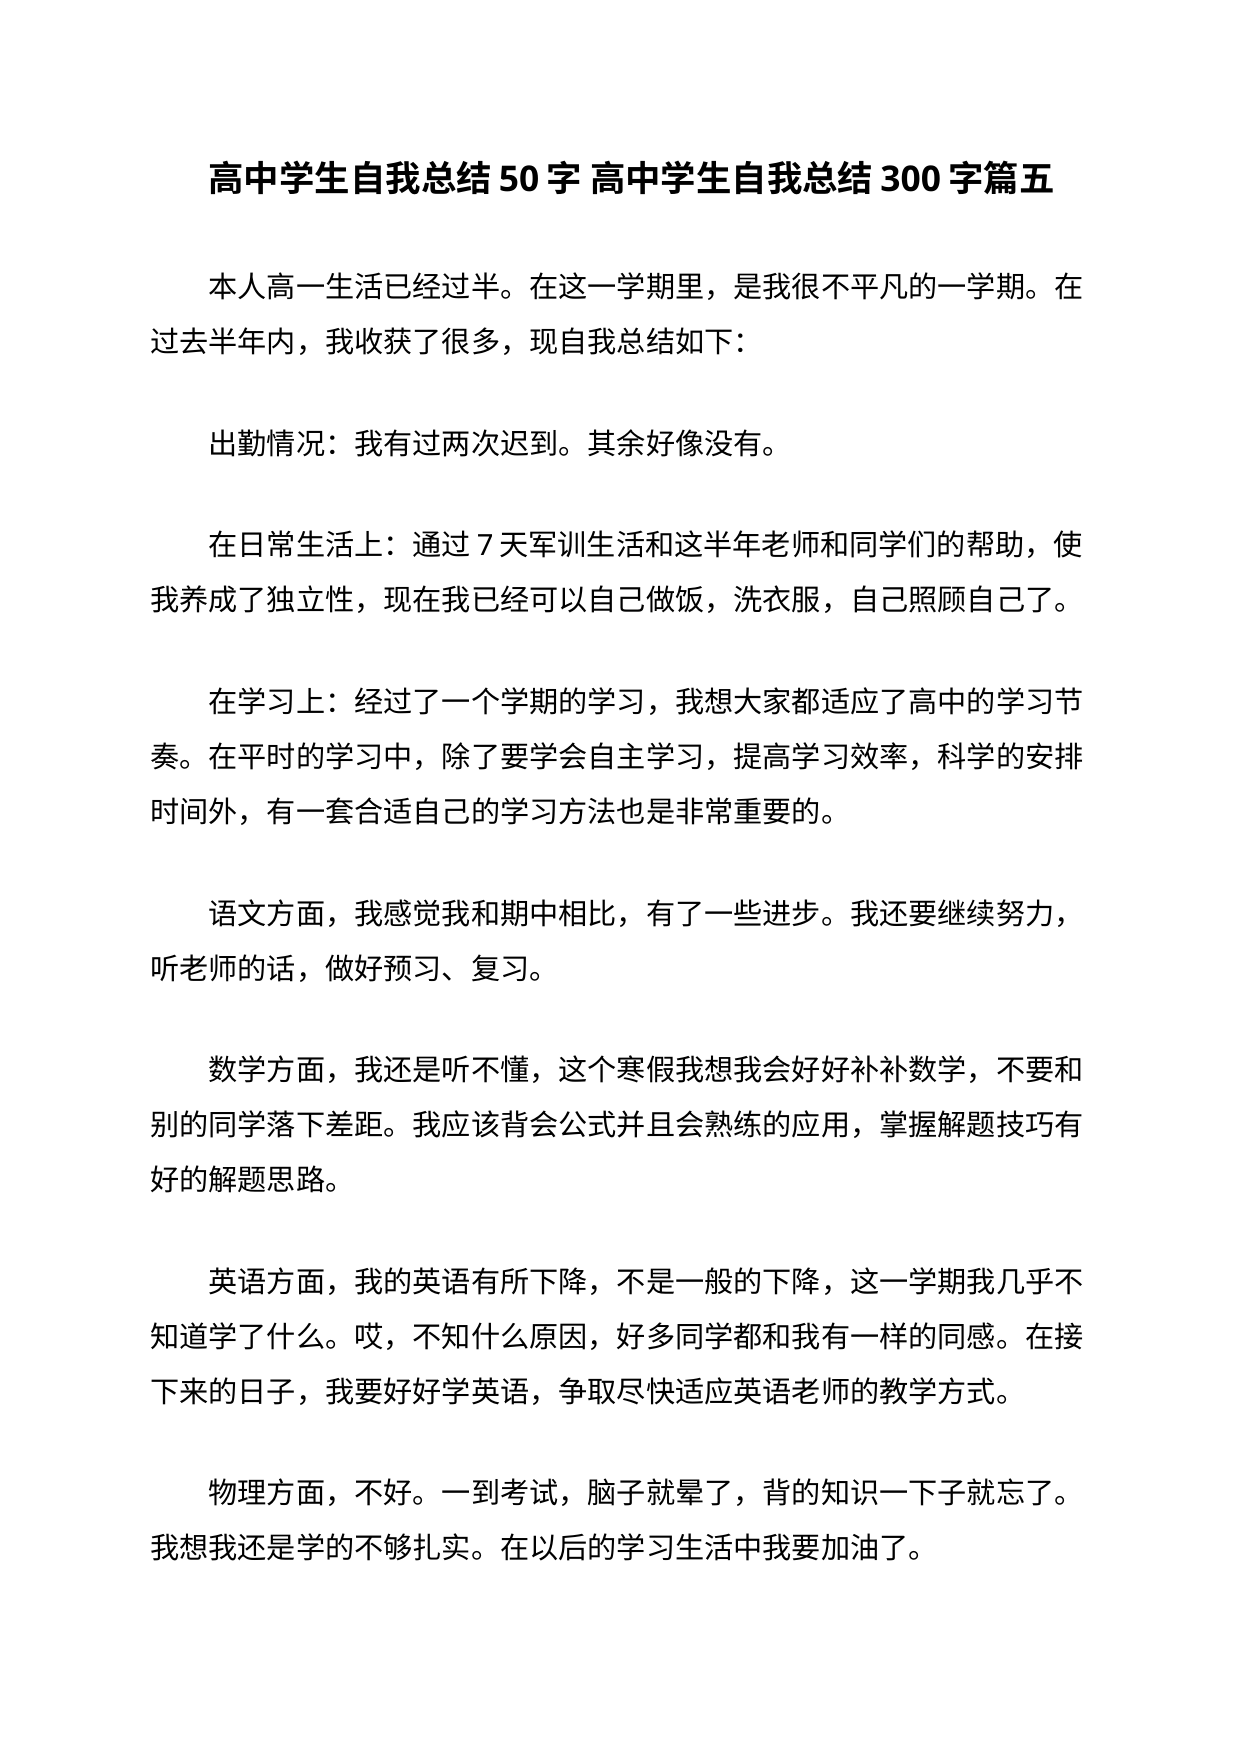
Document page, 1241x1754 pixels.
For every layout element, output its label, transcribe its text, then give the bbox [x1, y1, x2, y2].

text 在学习上：经过了一个学期的学习，我想大家都适应了高中的学习节奏。在平时的学习中，除了要学会自主学习，提高学习效率，科学的安排时间外，有一套合适自己的学习方法也是非常重要的。 [150, 679, 1090, 831]
text 语文方面，我感觉我和期中相比，有了一些进步。我还要继续努力，听老师的话，做好预习、复习。 [150, 890, 1090, 987]
text 数学方面，我还是听不懂，这个寒假我想我会好好补补数学，不要和别的同学落下差距。我应该背会公式并且会熟练的应用，掌握解题技巧有好的解题思路。 [150, 1047, 1090, 1199]
text 英语方面，我的英语有所下降，不是一般的下降，这一学期我几乎不知道学了什么。哎，不知什么原因，好多同学都和我有一样的同感。在接下来的日子，我要好好学英语，争取尽快适应英语老师的教学方式。 [150, 1258, 1090, 1411]
text 物理方面，不好。一到考试，脑子就晕了，背的知识一下子就忘了。我想我还是学的不够扎实。在以后的学习生活中我要加油了。 [150, 1470, 1090, 1567]
text 在日常生活上：通过7天军训生活和这半年老师和同学们的帮助，使我养成了独立性，现在我已经可以自己做饭，洗衣服，自己照顾自己了。 [150, 522, 1090, 619]
text 高中学生自我总结50字 高中学生自我总结300字篇五 [150, 150, 1090, 201]
text 出勤情况：我有过两次迟到。其余好像没有。 [150, 420, 1090, 462]
text 本人高一生活已经过半。在这一学期里，是我很不平凡的一学期。在过去半年内，我收获了很多，现自我总结如下： [150, 263, 1090, 361]
